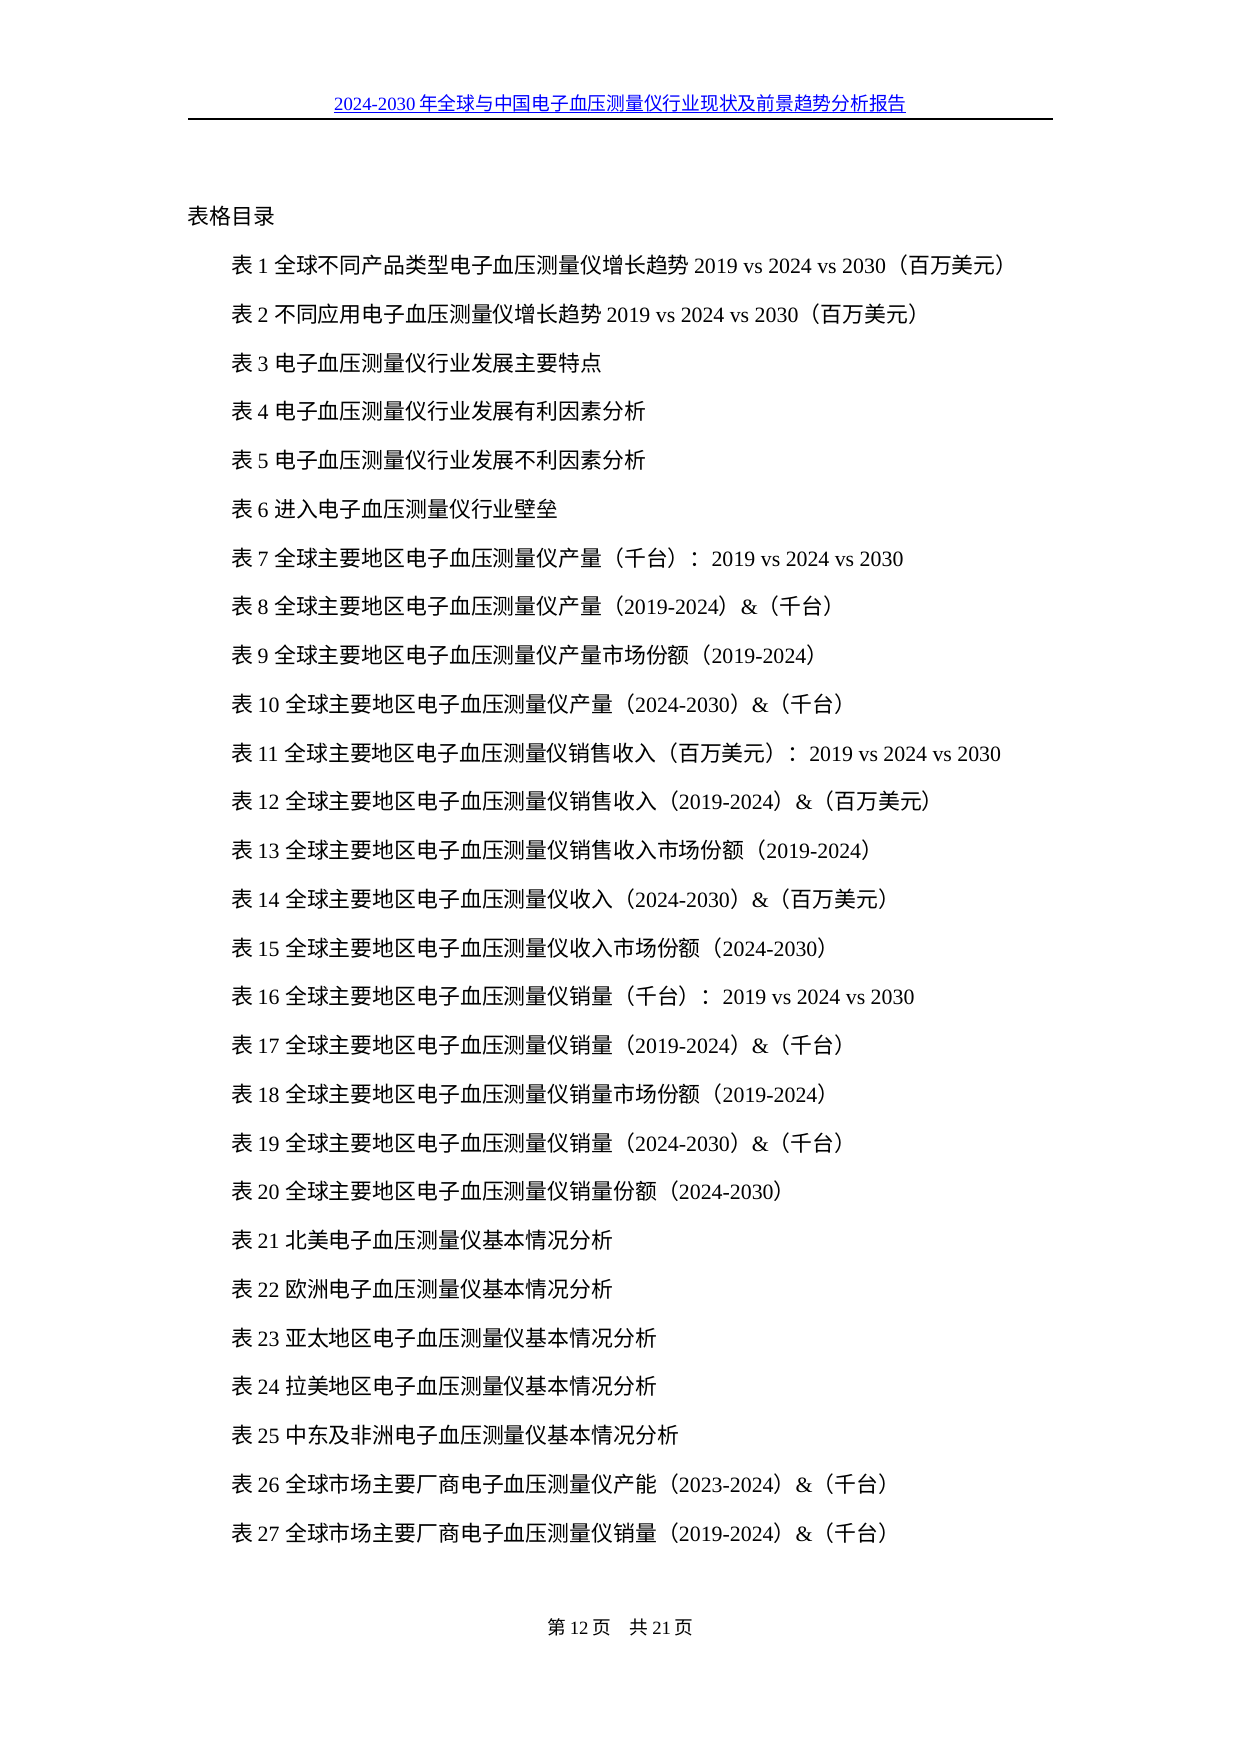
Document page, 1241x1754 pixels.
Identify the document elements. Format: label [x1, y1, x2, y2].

text [187, 150, 1053, 1548]
